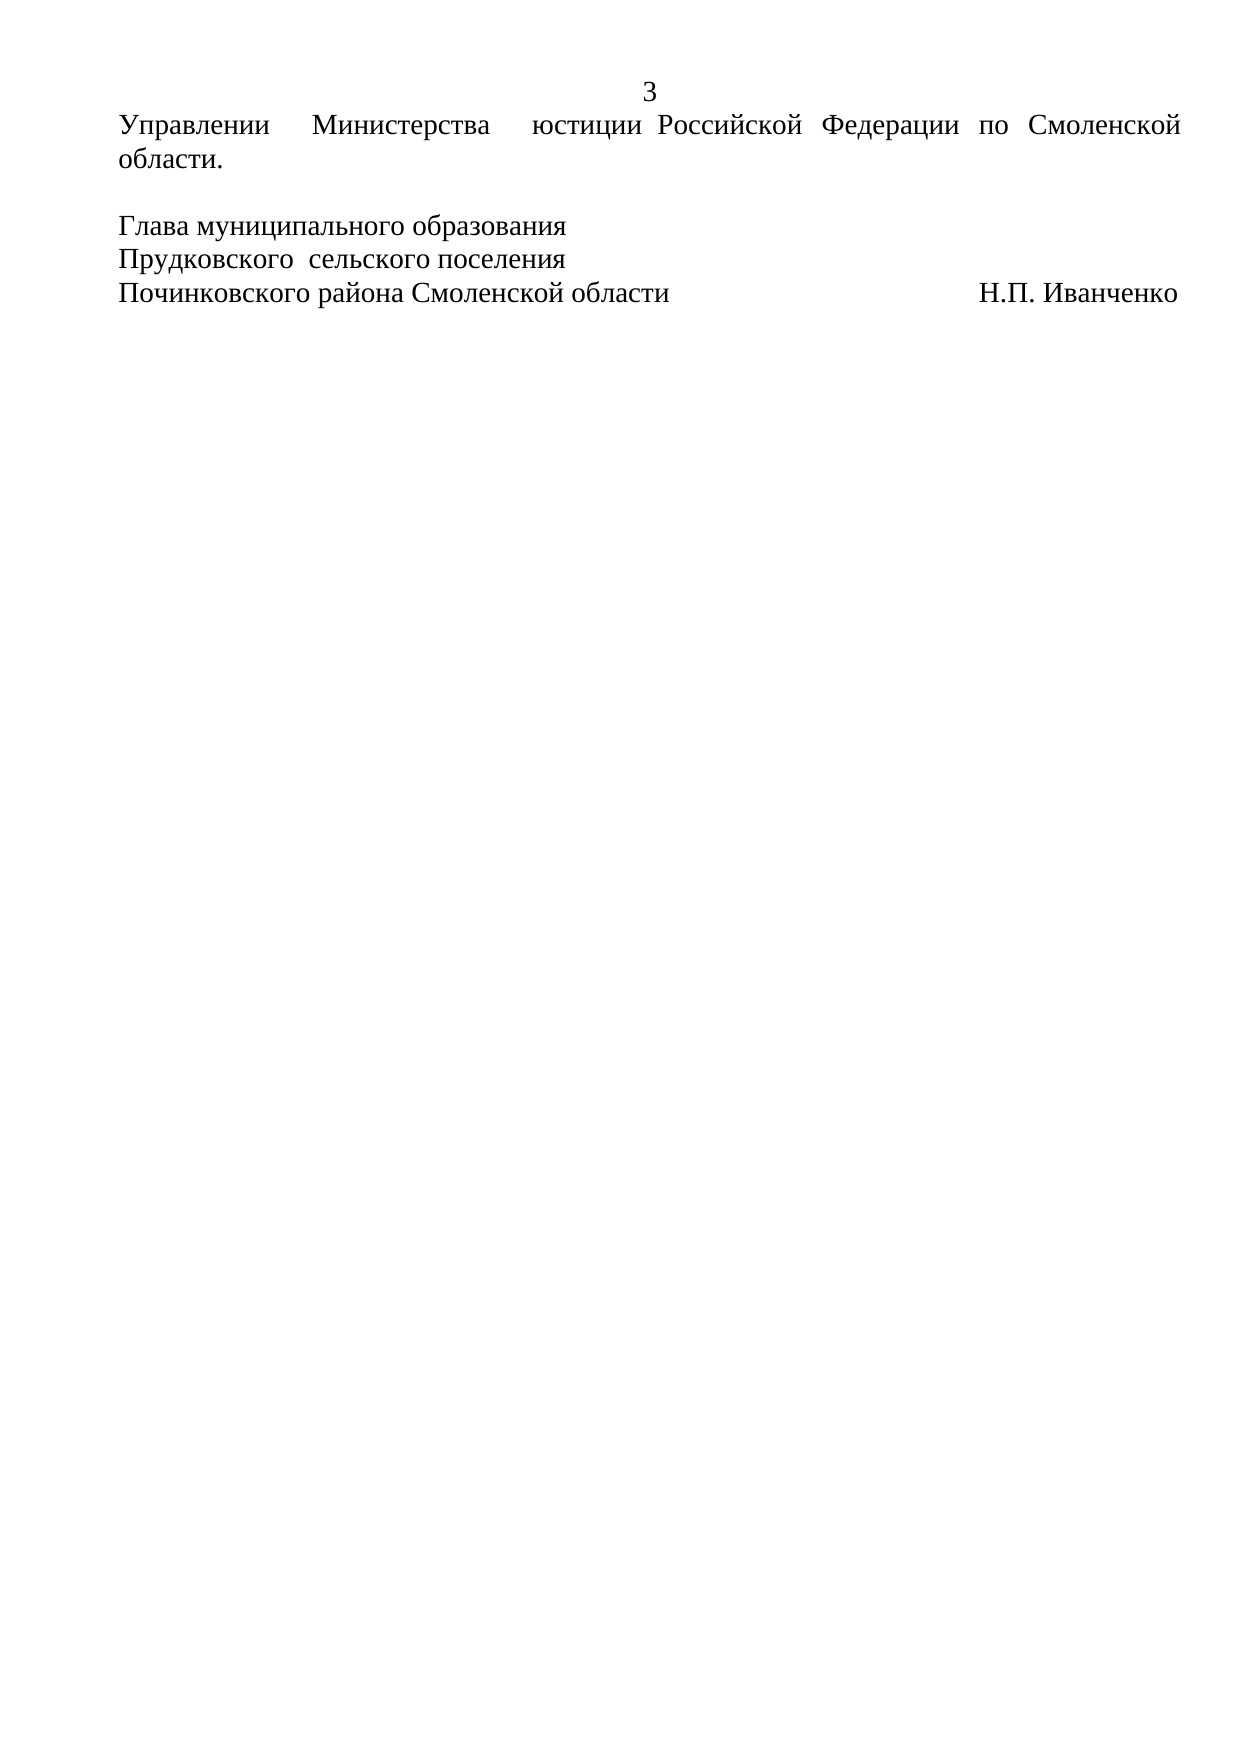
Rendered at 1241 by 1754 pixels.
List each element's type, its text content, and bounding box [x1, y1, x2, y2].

text Прудковского сельского поселения [118, 242, 1181, 275]
text Починковского района Смоленской области Н.П. Иванченко [118, 275, 1181, 309]
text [118, 107, 1181, 174]
text Глава муниципального образования [118, 208, 1181, 242]
